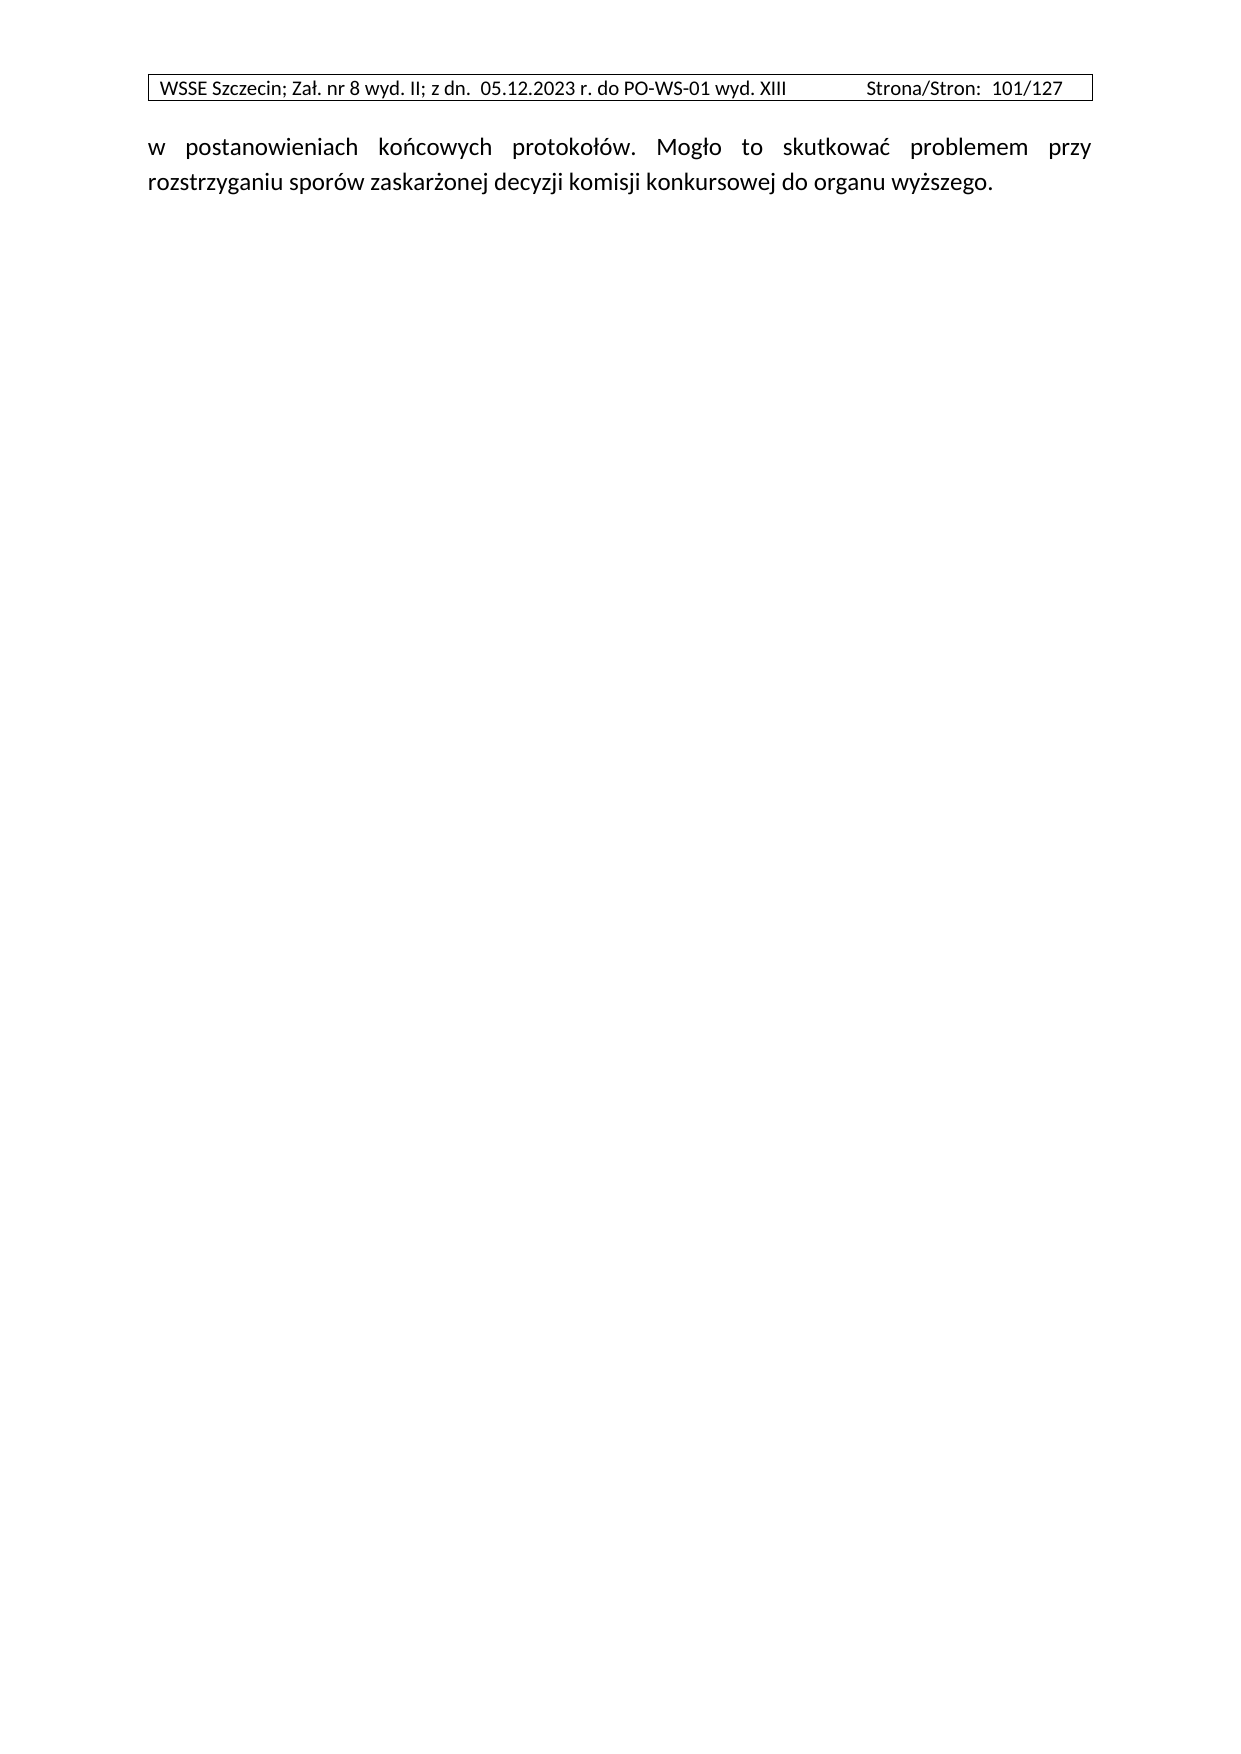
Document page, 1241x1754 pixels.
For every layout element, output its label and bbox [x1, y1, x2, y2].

text [148, 131, 1092, 197]
